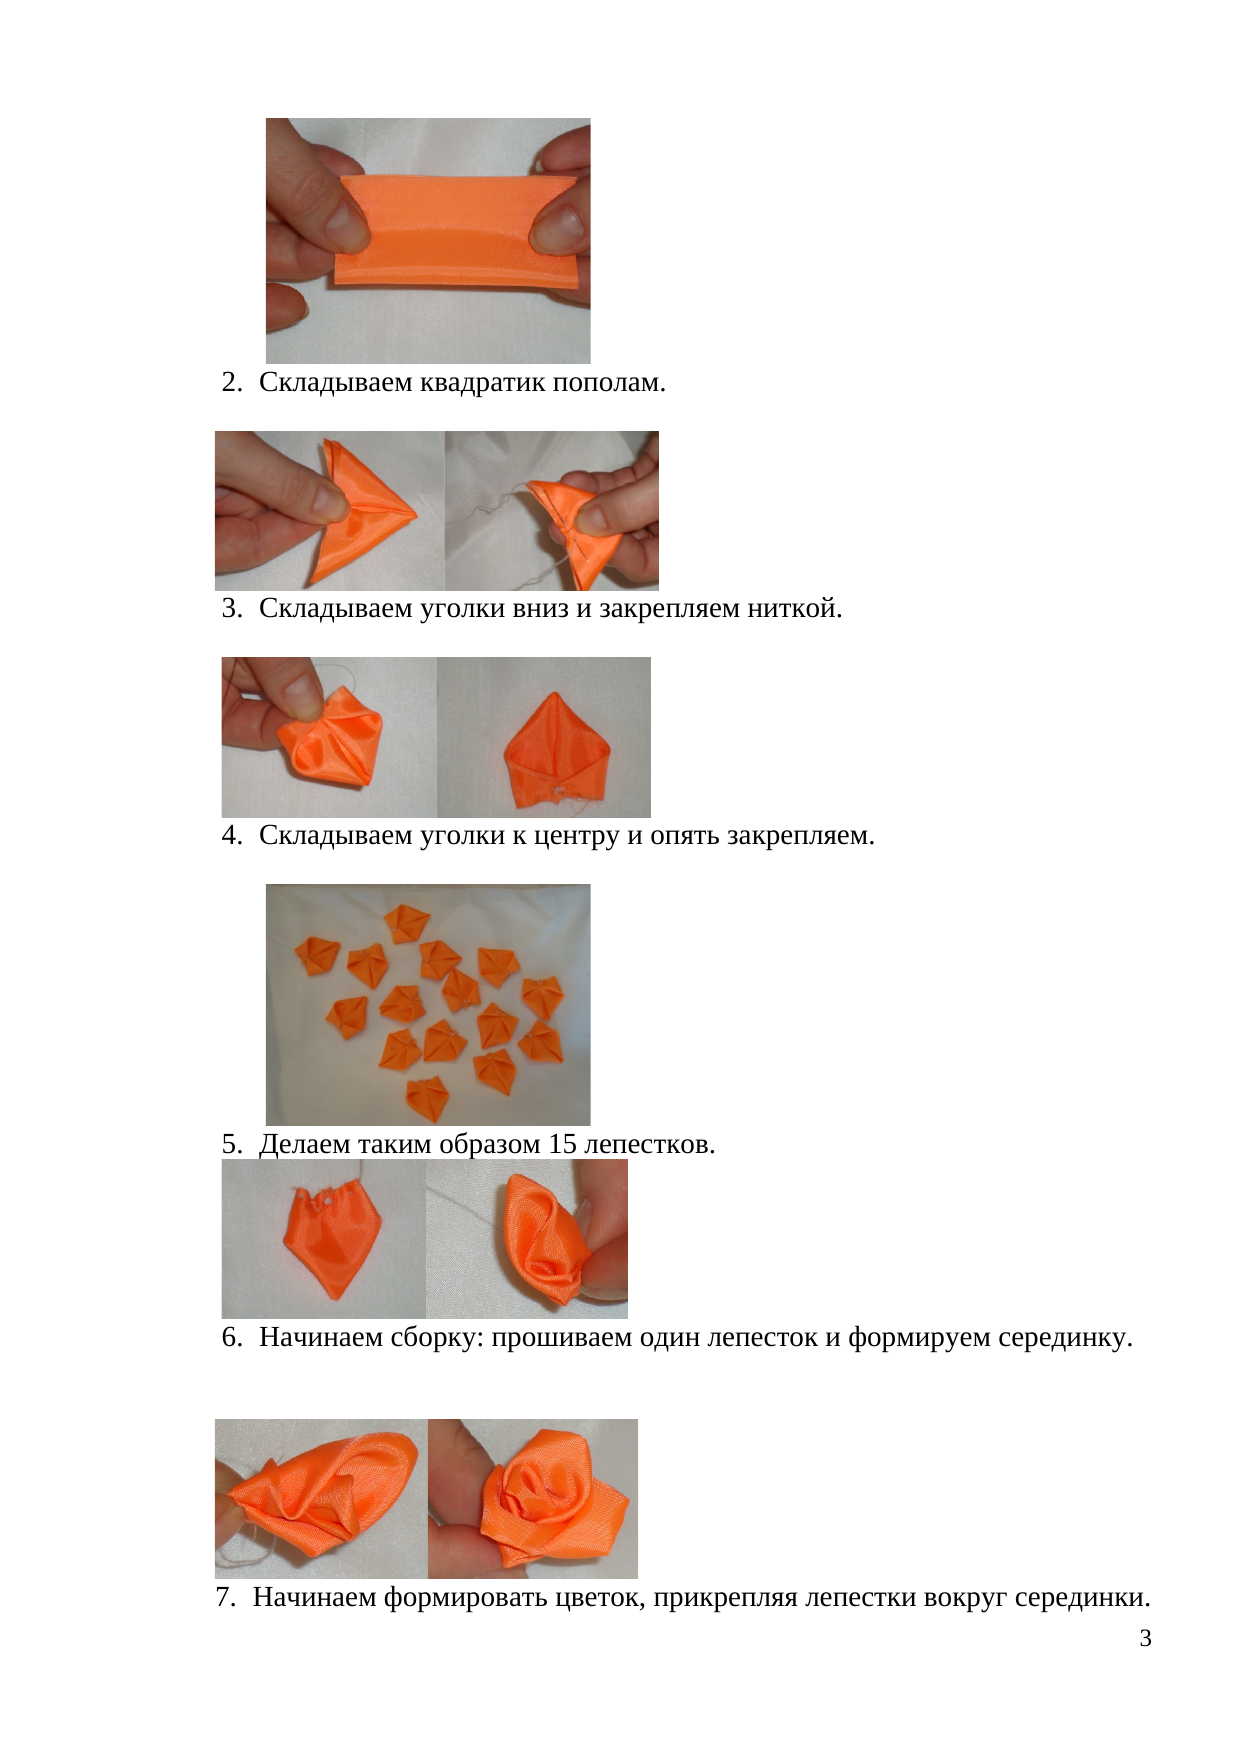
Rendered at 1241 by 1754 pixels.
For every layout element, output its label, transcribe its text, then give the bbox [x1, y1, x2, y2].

picture [221, 1159, 628, 1319]
picture [265, 118, 591, 364]
picture [214, 1419, 639, 1579]
list Складываем квадратик пополам. [221, 364, 1152, 398]
picture [221, 657, 651, 818]
list Складываем уголки вниз и закрепляем ниткой. [221, 591, 1152, 624]
list Делаем таким образом 15 лепестков. [221, 1126, 1152, 1159]
picture [214, 431, 659, 591]
list Начинаем формировать цветок, прикрепляя лепестки вокруг серединки. [215, 1579, 1152, 1613]
list Начинаем сборку: прошиваем один лепесток и формируем серединку. [221, 1319, 1152, 1352]
list Складываем уголки к центру и опять закрепляем. [221, 817, 1152, 851]
picture [265, 884, 591, 1126]
